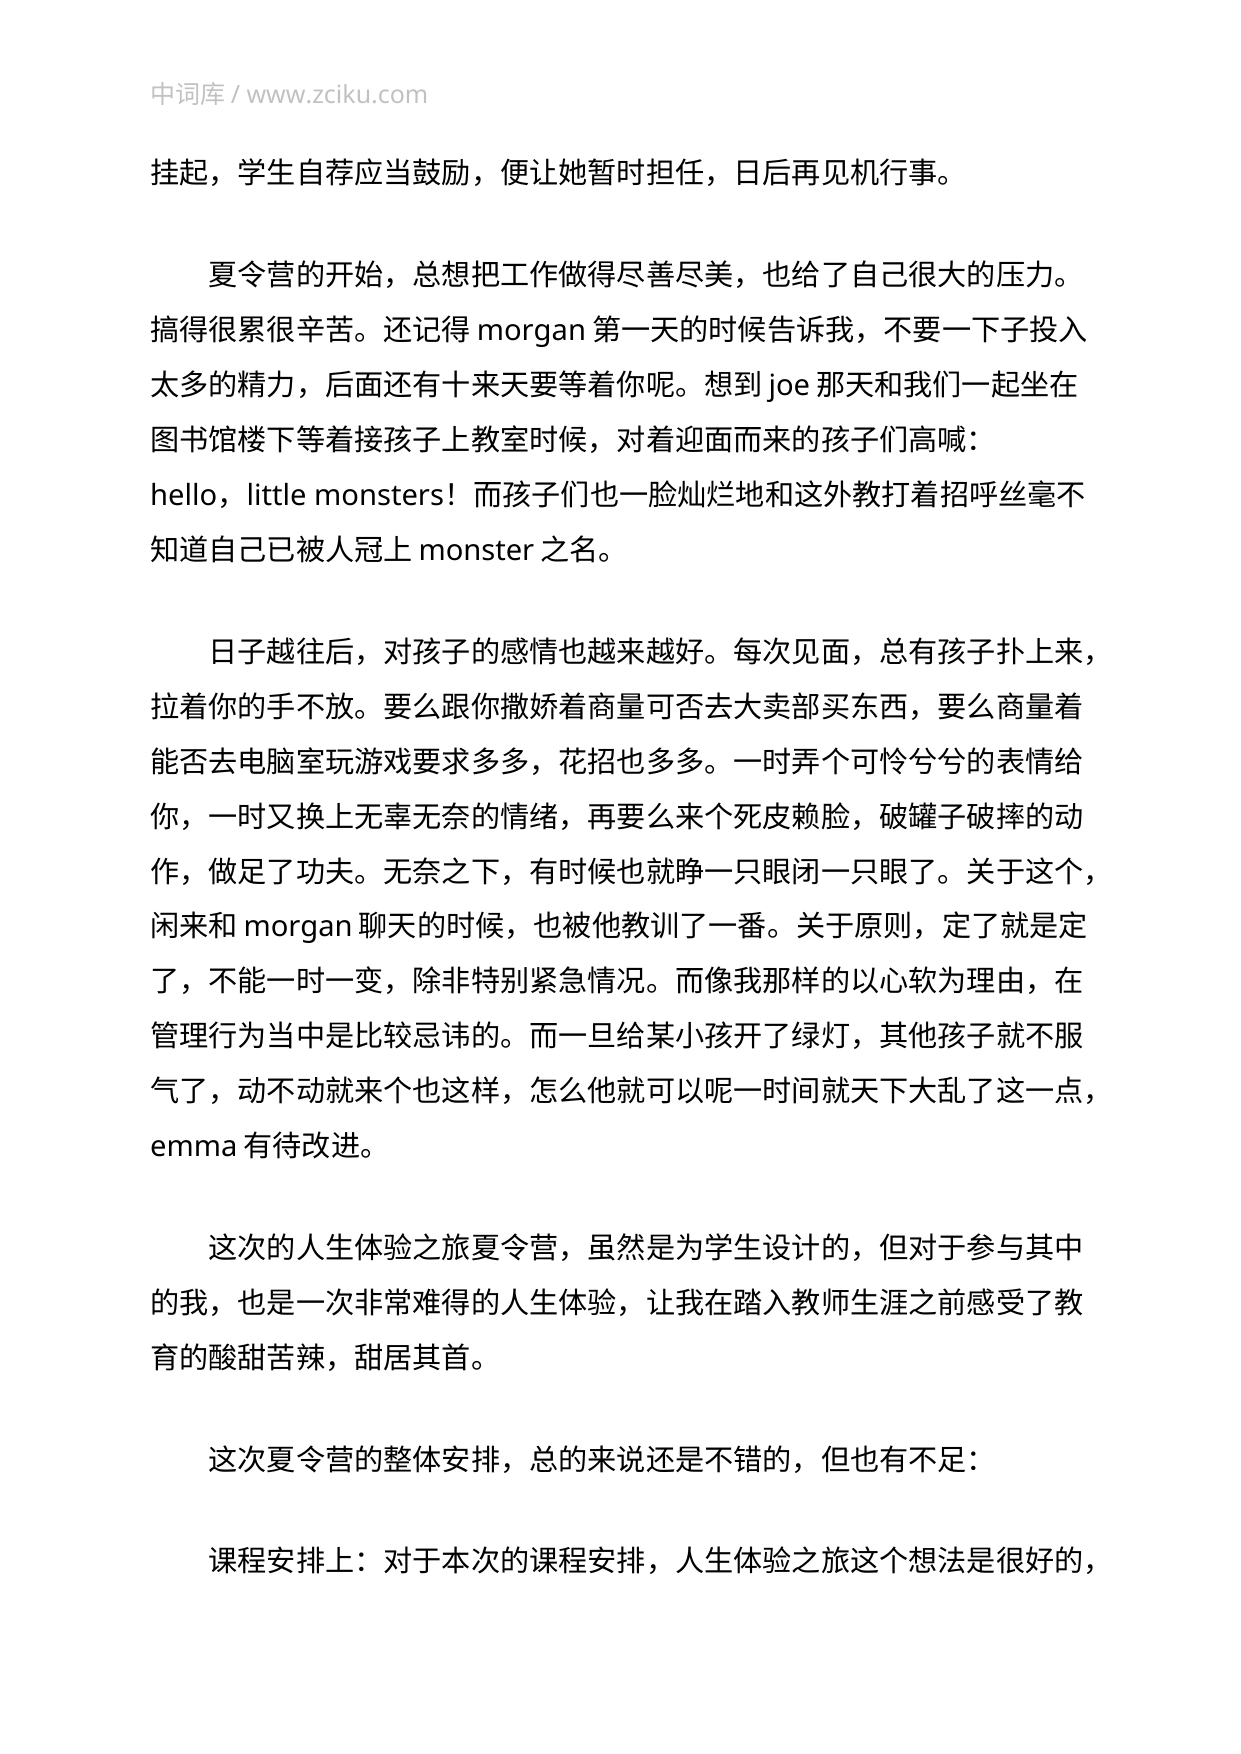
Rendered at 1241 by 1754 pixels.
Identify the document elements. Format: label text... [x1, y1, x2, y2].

text 夏令营的开始，总想把工作做得尽善尽美，也给了自己很大的压力。搞得很累很辛苦。还记得morgan第一天的时候告诉我，不要一下子投入太多的精力，后面还有十来天要等着你呢。想到joe那天和我们一起坐在图书馆楼下等着接孩子上教室时候，对着迎面而来的孩子们高喊：hello，little monsters！而孩子们也一脸灿烂地和这外教打着招呼丝毫不知道自己已被人冠上monster之名。 [150, 252, 1090, 569]
text 这次的人生体验之旅夏令营，虽然是为学生设计的，但对于参与其中的我，也是一次非常难得的人生体验，让我在踏入教师生涯之前感受了教育的酸甜苦辣，甜居其首。 [150, 1225, 1090, 1377]
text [150, 150, 1090, 192]
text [150, 1538, 1090, 1580]
text 日子越往后，对孩子的感情也越来越好。每次见面，总有孩子扑上来，拉着你的手不放。要么跟你撒娇着商量可否去大卖部买东西，要么商量着能否去电脑室玩游戏要求多多，花招也多多。一时弄个可怜兮兮的表情给你，一时又换上无辜无奈的情绪，再要么来个死皮赖脸，破罐子破摔的动作，做足了功夫。无奈之下，有时候也就睁一只眼闭一只眼了。关于这个，闲来和morgan聊天的时候，也被他教训了一番。关于原则，定了就是定了，不能一时一变，除非特别紧急情况。而像我那样的以心软为理由，在管理行为当中是比较忌讳的。而一旦给某小孩开了绿灯，其他孩子就不服气了，动不动就来个也这样，怎么他就可以呢一时间就天下大乱了这一点，emma有待改进。 [150, 628, 1090, 1165]
text 这次夏令营的整体安排，总的来说还是不错的，但也有不足： [150, 1436, 1090, 1478]
